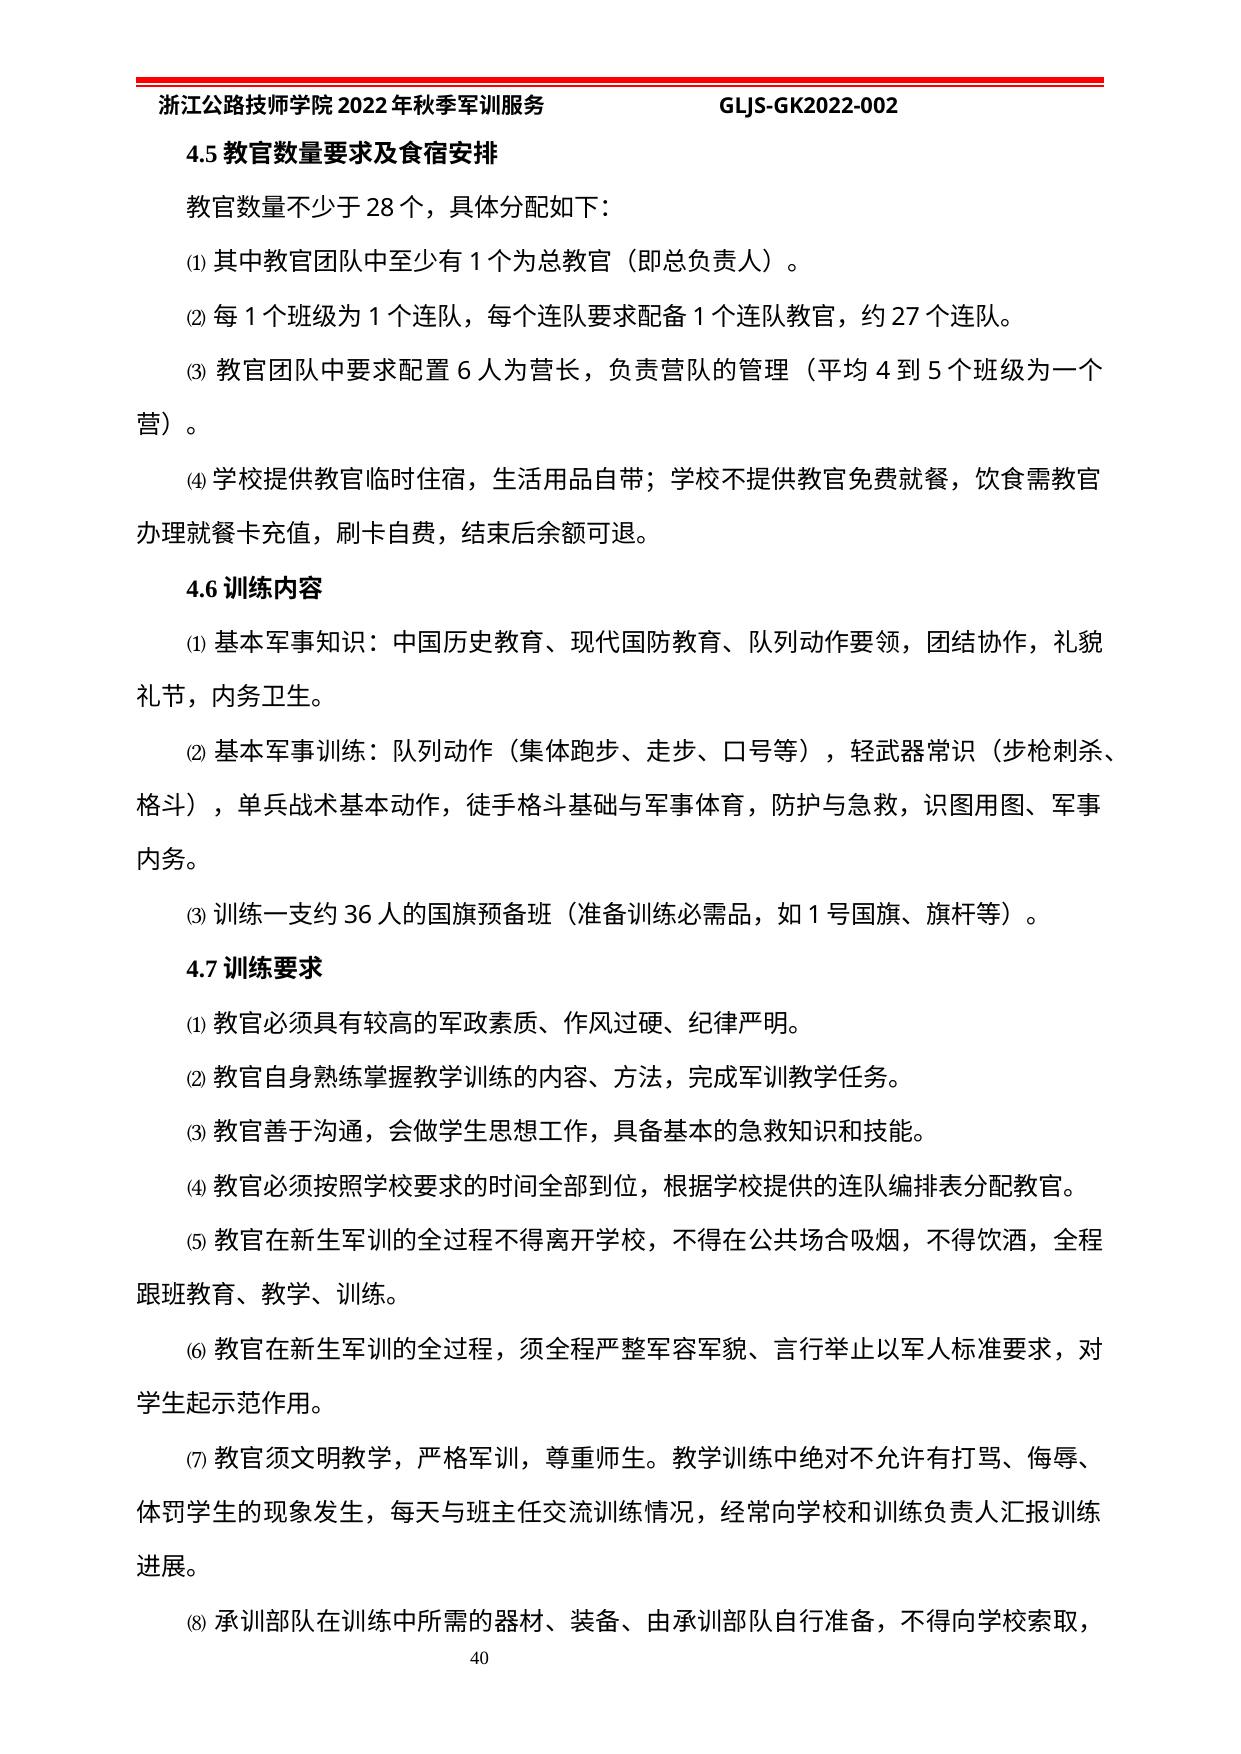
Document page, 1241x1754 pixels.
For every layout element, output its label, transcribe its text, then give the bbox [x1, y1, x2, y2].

text ⑹ 教官在新生军训的全过程，须全程严整军容军貌、言行举止以军人标准要求，对学生起示范作用。 [136, 1329, 1104, 1420]
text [136, 1601, 1104, 1637]
text ⑶ 训练一支约36人的国旗预备班（准备训练必需品，如1号国旗、旗杆等）。 [136, 894, 1104, 931]
text 教官数量不少于28个，具体分配如下： [136, 187, 1104, 224]
text ⑶ 教官善于沟通，会做学生思想工作，具备基本的急救知识和技能。 [136, 1112, 1104, 1148]
text 4.7 训练要求 [136, 949, 1104, 985]
text ⑵ 基本军事训练：队列动作（集体跑步、走步、口号等），轻武器常识（步枪刺杀、格斗），单兵战术基本动作，徒手格斗基础与军事体育，防护与急救，识图用图、军事内务。 [136, 731, 1104, 876]
text ⑷ 教官必须按照学校要求的时间全部到位，根据学校提供的连队编排表分配教官。 [136, 1166, 1104, 1202]
text ⑵ 教官自身熟练掌握教学训练的内容、方法，完成军训教学任务。 [136, 1057, 1104, 1094]
text ⑺ 教官须文明教学，严格军训，尊重师生。教学训练中绝对不允许有打骂、侮辱、体罚学生的现象发生，每天与班主任交流训练情况，经常向学校和训练负责人汇报训练进展。 [136, 1438, 1104, 1583]
text ⑶ 教官团队中要求配置6人为营长，负责营队的管理（平均4到5个班级为一个营）。 [136, 351, 1104, 441]
text ⑷学校提供教官临时住宿，生活用品自带；学校不提供教官免费就餐，饮食需教官办理就餐卡充值，刷卡自费，结束后余额可退。 [136, 459, 1104, 550]
text 4.5 教官数量要求及食宿安排 [136, 133, 1104, 169]
text ⑸ 教官在新生军训的全过程不得离开学校，不得在公共场合吸烟，不得饮酒，全程跟班教育、教学、训练。 [136, 1221, 1104, 1311]
text ⑴ 教官必须具有较高的军政素质、作风过硬、纪律严明。 [136, 1003, 1104, 1039]
text ⑴ 基本军事知识：中国历史教育、现代国防教育、队列动作要领，团结协作，礼貌礼节，内务卫生。 [136, 622, 1104, 713]
text ⑴ 其中教官团队中至少有1个为总教官（即总负责人）。 [136, 242, 1104, 278]
text 4.6 训练内容 [136, 568, 1104, 604]
text ⑵ 每1个班级为1个连队，每个连队要求配备1个连队教官，约27个连队。 [136, 296, 1104, 332]
